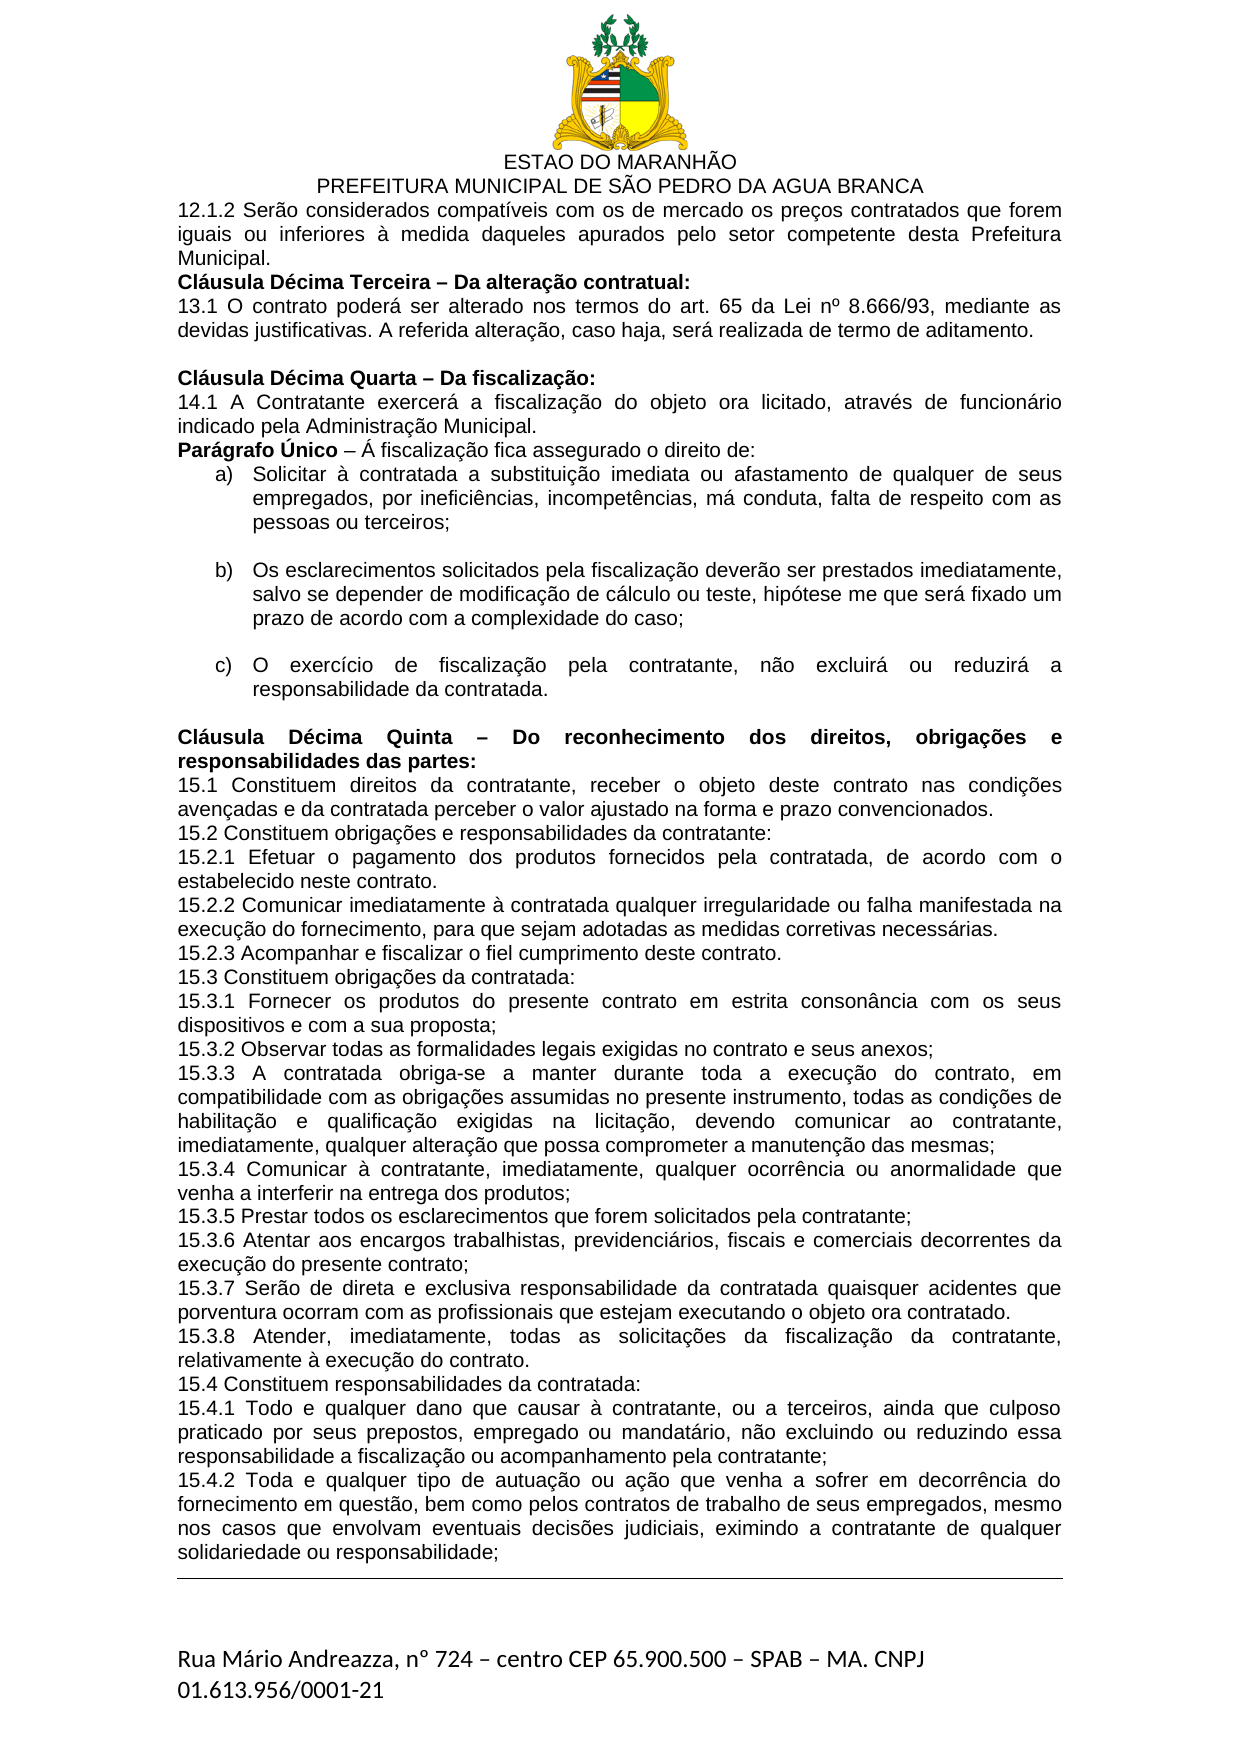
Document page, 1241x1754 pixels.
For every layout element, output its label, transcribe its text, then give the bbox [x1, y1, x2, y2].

picture [552, 14, 688, 151]
text 15.4.2 Toda e qualquer tipo de autuação ou ação que venha a sofrer em decorrência do fornecimento em questão, bem como pelos contratos de trabalho de seus empregados, mesmo nos casos que envolvam eventuais decisões judiciais, eximindo a contratante de qualquer solidariedade ou responsabilidade; [177, 1468, 1063, 1564]
list Os esclarecimentos solicitados pela fiscalização deverão ser prestados imediatamente, salvo se depender de modificação de cálculo ou teste, hipótese me que será fixado um prazo de acordo com a complexidade do caso; [215, 557, 1063, 629]
text 15.3.3 A contratada obriga-se a manter durante toda a execução do contrato, em compatibilidade com as obrigações assumidas no presente instrumento, todas as condições de habilitação e qualificação exigidas na licitação, devendo comunicar ao contratante, imediatamente, qualquer alteração que possa comprometer a manutenção das mesmas; [177, 1061, 1063, 1156]
text 15.2.1 Efetuar o pagamento dos produtos fornecidos pela contratada, de acordo com o estabelecido neste contrato. [177, 845, 1063, 893]
text 15.2 Constituem obrigações e responsabilidades da contratante: [177, 821, 1063, 845]
text 15.3.5 Prestar todos os esclarecimentos que forem solicitados pela contratante; [177, 1204, 1063, 1228]
text 15.2.3 Acompanhar e fiscalizar o fiel cumprimento deste contrato. [177, 941, 1063, 965]
text 15.3.1 Fornecer os produtos do presente contrato em estrita consonância com os seus dispositivos e com a sua proposta; [177, 989, 1063, 1037]
text 14.1 A Contratante exercerá a fiscalização do objeto ora licitado, através de funcionário indicado pela Administração Municipal. [177, 390, 1063, 438]
text Cláusula Décima Quarta – Da fiscalização: [177, 366, 1063, 390]
text Cláusula Décima Quinta – Do reconhecimento dos direitos, obrigações e responsabilidades das partes: [177, 725, 1063, 773]
list Solicitar à contratada a substituição imediata ou afastamento de qualquer de seus empregados, por ineficiências, incompetências, má conduta, falta de respeito com as pessoas ou terceiros; [215, 462, 1063, 533]
list O exercício de fiscalização pela contratante, não excluirá ou reduzirá a responsabilidade da contratada. [215, 653, 1063, 701]
text 13.1 O contrato poderá ser alterado nos termos do art. 65 da Lei nº 8.666/93, mediante as devidas justificativas. A referida alteração, caso haja, será realizada de termo de aditamento. [177, 294, 1063, 342]
text 12.1.2 Serão considerados compatíveis com os de mercado os preços contratados que forem iguais ou inferiores à medida daqueles apurados pelo setor competente desta Prefeitura Municipal. [177, 198, 1063, 270]
text 15.3.6 Atentar aos encargos trabalhistas, previdenciários, fiscais e comerciais decorrentes da execução do presente contrato; [177, 1228, 1063, 1276]
text 15.4.1 Todo e qualquer dano que causar à contratante, ou a terceiros, ainda que culposo praticado por seus prepostos, empregado ou mandatário, não excluindo ou reduzindo essa responsabilidade a fiscalização ou acompanhamento pela contratante; [177, 1396, 1063, 1468]
text 15.4 Constituem responsabilidades da contratada: [177, 1372, 1063, 1396]
text 15.3.2 Observar todas as formalidades legais exigidas no contrato e seus anexos; [177, 1037, 1063, 1061]
text Cláusula Décima Terceira – Da alteração contratual: [177, 270, 1063, 294]
text 15.3.8 Atender, imediatamente, todas as solicitações da fiscalização da contratante, relativamente à execução do contrato. [177, 1324, 1063, 1372]
text 15.3 Constituem obrigações da contratada: [177, 965, 1063, 989]
text Parágrafo Único – Á fiscalização fica assegurado o direito de: [177, 438, 1063, 462]
text 15.2.2 Comunicar imediatamente à contratada qualquer irregularidade ou falha manifestada na execução do fornecimento, para que sejam adotadas as medidas corretivas necessárias. [177, 893, 1063, 941]
text 15.1 Constituem direitos da contratante, receber o objeto deste contrato nas condições avençadas e da contratada perceber o valor ajustado na forma e prazo convencionados. [177, 773, 1063, 821]
text 15.3.7 Serão de direta e exclusiva responsabilidade da contratada quaisquer acidentes que porventura ocorram com as profissionais que estejam executando o objeto ora contratado. [177, 1276, 1063, 1324]
text 15.3.4 Comunicar à contratante, imediatamente, qualquer ocorrência ou anormalidade que venha a interferir na entrega dos produtos; [177, 1156, 1063, 1204]
